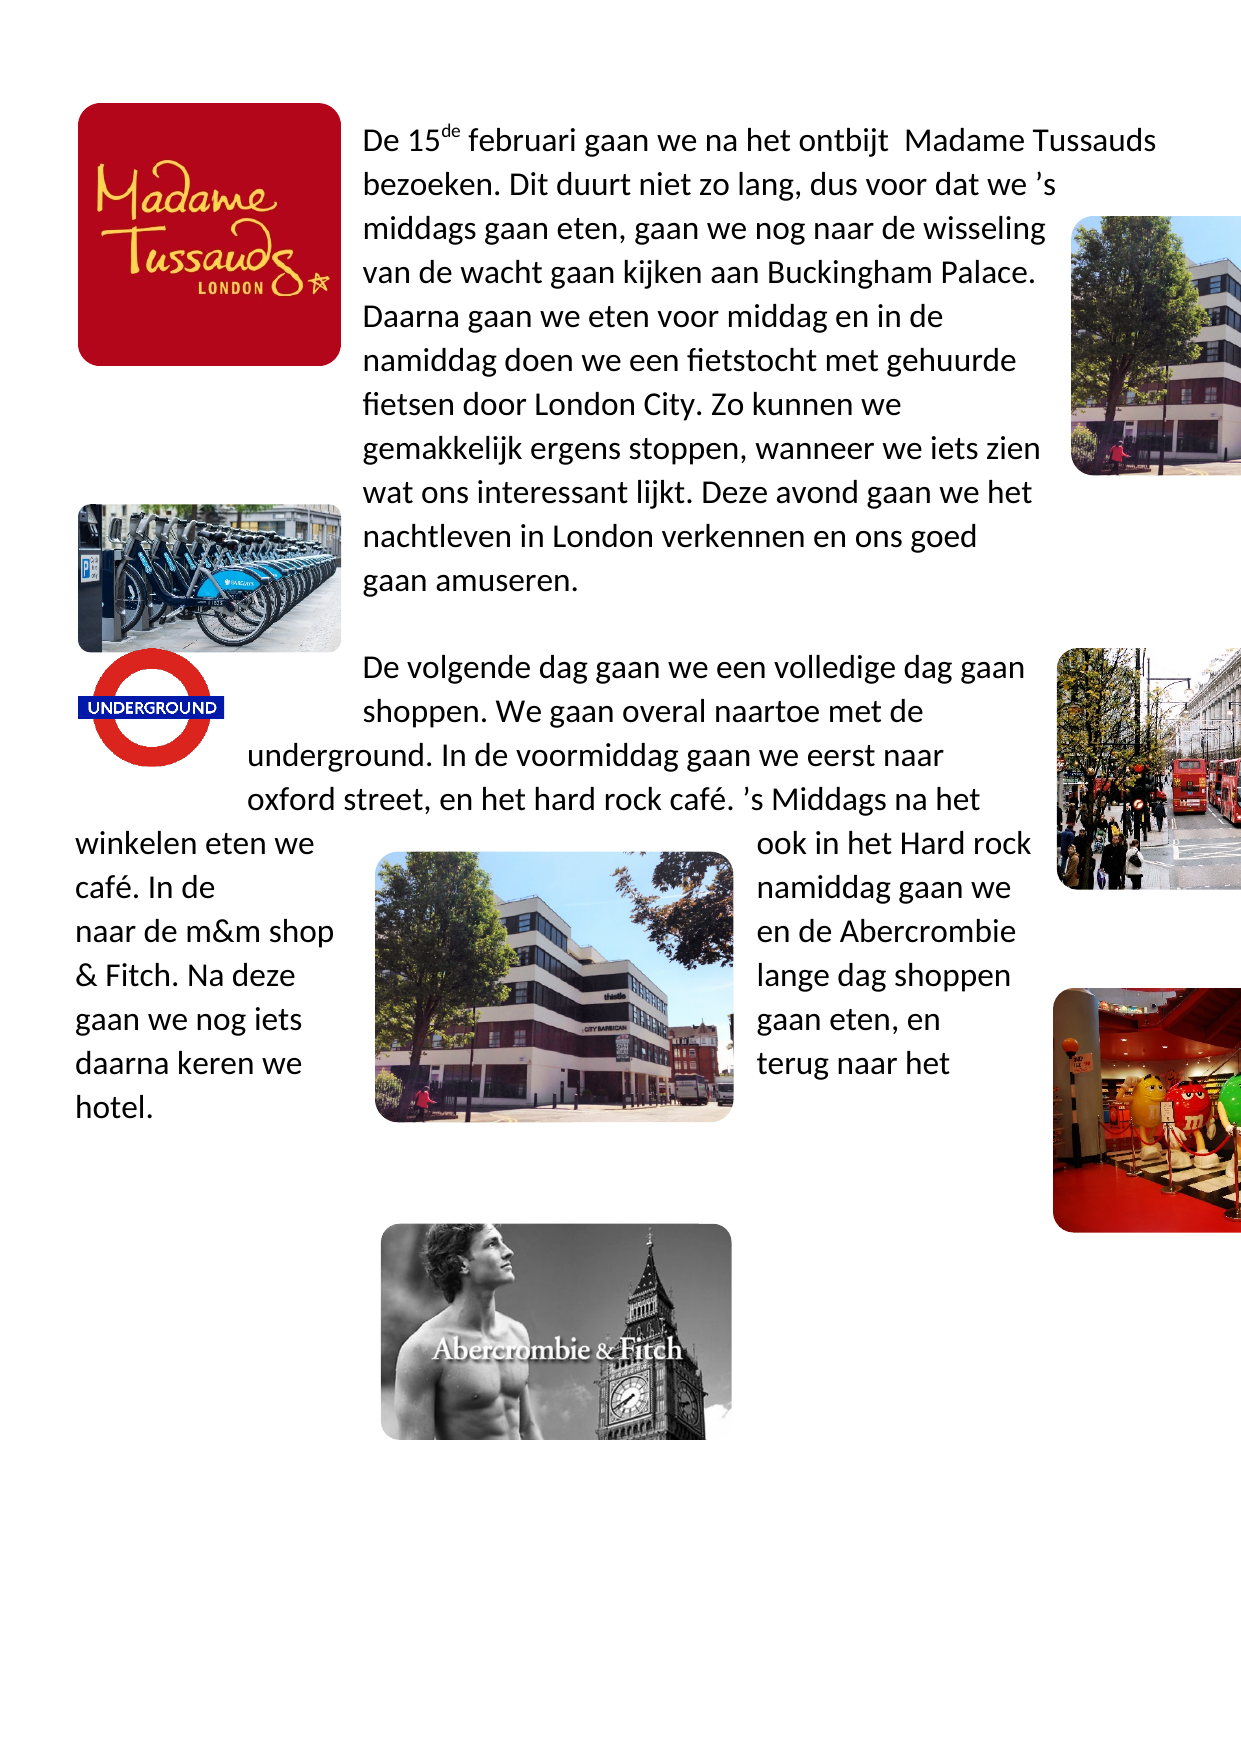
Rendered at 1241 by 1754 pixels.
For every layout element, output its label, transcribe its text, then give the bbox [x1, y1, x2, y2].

picture [1053, 988, 1241, 1233]
picture [1056, 648, 1241, 890]
picture [375, 851, 734, 1123]
text De volgende dag gaan we een volledige dag gaan shoppen. We gaan overal naartoe met de underground. In de voormiddag gaan we eerst naar oxford street, en het hard rock café. ’s Middags na het winkelen eten we ook in het Hard rock café. In de namiddag gaan we naar de m&m shop en de Abercrombie & Fitch. Na deze lange dag shoppen gaan we nog iets gaan eten, en daarna keren we terug naar het hotel. [75, 646, 1165, 1127]
picture [78, 504, 342, 767]
picture [1071, 216, 1241, 476]
text De 15de februari gaan we na het ontbijt Madame Tussauds bezoeken. Dit duurt niet zo lang, dus voor dat we ’s middags gaan eten, gaan we nog naar de wisseling van de wacht gaan kijken aan Buckingham Palace. Daarna gaan we eten voor middag en in de namiddag doen we een fietstocht met gehuurde fietsen door London City. Zo kunnen we gemakkelijk ergens stoppen, wanneer we iets zien wat ons interessant lijkt. Deze avond gaan we het nachtleven in London verkennen en ons goed gaan amuseren. [75, 119, 1165, 599]
picture [78, 103, 341, 366]
picture [380, 1223, 732, 1440]
